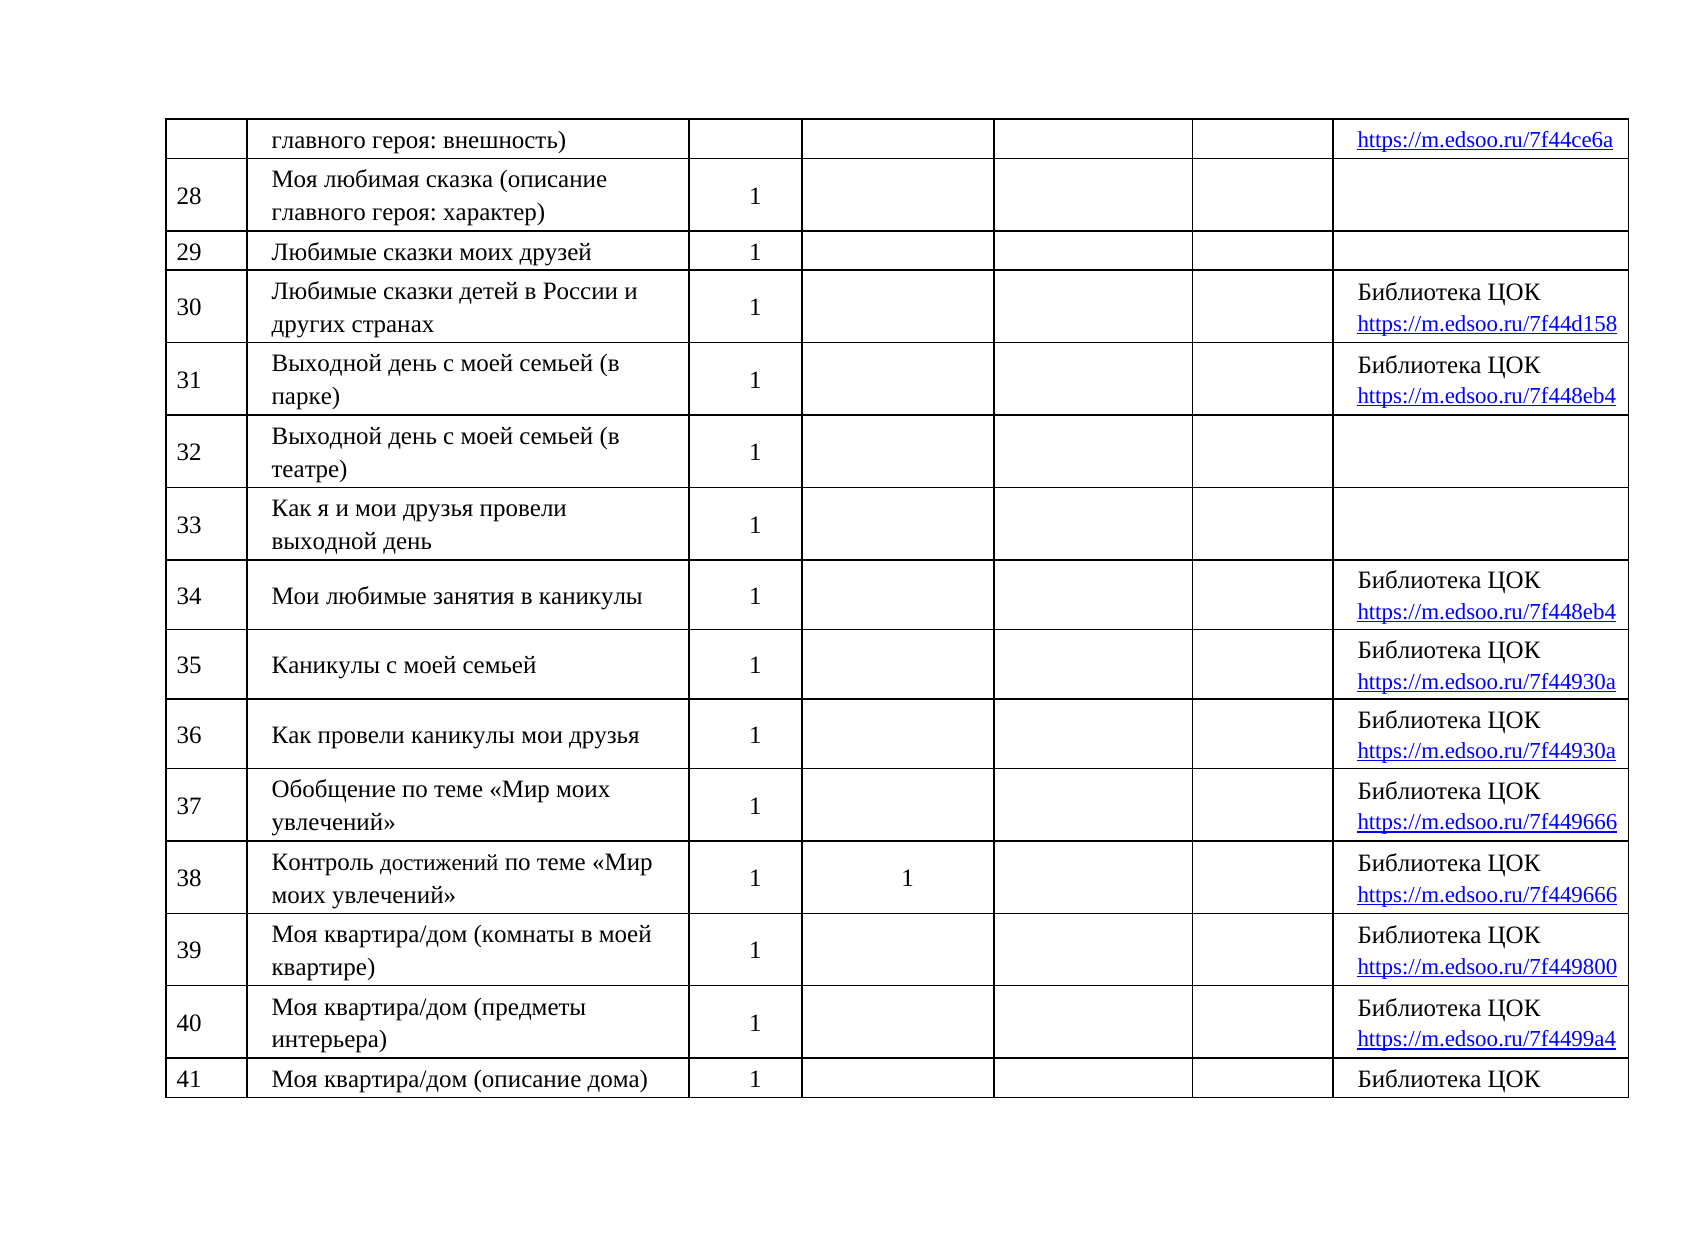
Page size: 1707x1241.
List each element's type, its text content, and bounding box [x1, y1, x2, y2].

table_cell [1193, 271, 1332, 342]
table_cell Библиотека ЦОК https://m.edsoo.ru/7f4499a4 [1334, 986, 1628, 1057]
table_cell [1193, 986, 1332, 1057]
table_cell [1334, 159, 1628, 230]
table_cell Каникулы с моей семьей [248, 630, 688, 698]
table_cell Выходной день с моей семьей (в парке) [248, 343, 688, 414]
table_cell [803, 343, 993, 414]
table_cell 1 [803, 842, 993, 912]
table_cell Библиотека ЦОК https://m.edsoo.ru/7f449666 [1334, 769, 1628, 840]
table_cell [1193, 416, 1332, 486]
table_cell [1193, 630, 1332, 698]
table_cell Выходной день с моей семьей (в театре) [248, 416, 688, 486]
table_cell [1193, 159, 1332, 230]
table_cell [1193, 488, 1332, 559]
table_cell [803, 630, 993, 698]
table_cell 1 [690, 232, 801, 269]
table_cell 1 [690, 769, 801, 840]
table_cell Контроль достижений по теме «Мир моих увлечений» [248, 842, 688, 912]
table_cell 1 [690, 561, 801, 628]
table_cell [995, 561, 1192, 628]
table_cell [803, 561, 993, 628]
table_cell [1193, 1059, 1332, 1097]
table_cell [803, 271, 993, 342]
table_cell [995, 343, 1192, 414]
table_cell [995, 986, 1192, 1057]
table_cell 40 [167, 986, 246, 1057]
table_cell 1 [690, 416, 801, 486]
table_cell [995, 1059, 1192, 1097]
table_cell Библиотека ЦОК https://m.edsoo.ru/7f448eb4 [1334, 343, 1628, 414]
table_cell 39 [167, 914, 246, 985]
table_cell [803, 700, 993, 768]
table_cell 28 [167, 159, 246, 230]
table_cell 36 [167, 700, 246, 768]
table_cell 1 [690, 842, 801, 912]
table_cell [995, 769, 1192, 840]
table_cell [1334, 488, 1628, 559]
table_cell Обобщение по теме «Мир моих увлечений» [248, 769, 688, 840]
table_cell [1334, 232, 1628, 269]
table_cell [1334, 1059, 1628, 1097]
table_cell [995, 159, 1192, 230]
table_cell [1193, 914, 1332, 985]
table_cell 1 [690, 271, 801, 342]
table_cell [1193, 120, 1332, 157]
table_cell [995, 416, 1192, 486]
table_cell 34 [167, 561, 246, 628]
table_cell [803, 769, 993, 840]
table_cell [803, 914, 993, 985]
table_cell Моя любимая сказка (описание главного героя: характер) [248, 159, 688, 230]
table_cell [995, 914, 1192, 985]
table_cell Любимые сказки моих друзей [248, 232, 688, 269]
table_cell 1 [690, 700, 801, 768]
table_cell 33 [167, 488, 246, 559]
table_cell [1193, 842, 1332, 912]
table_cell [1193, 700, 1332, 768]
table_cell [995, 488, 1192, 559]
table_cell [1193, 232, 1332, 269]
table_cell Моя квартира/дом (комнаты в моей квартире) [248, 914, 688, 985]
table_cell Моя квартира/дом (предметы интерьера) [248, 986, 688, 1057]
table_cell [803, 1059, 993, 1097]
table_cell Библиотека ЦОК https://m.edsoo.ru/7f448eb4 [1334, 561, 1628, 628]
table_cell [1193, 769, 1332, 840]
table_cell Библиотека ЦОК https://m.edsoo.ru/7f44930a [1334, 630, 1628, 698]
table_cell [1193, 343, 1332, 414]
table_cell 1 [690, 630, 801, 698]
table_cell 1 [690, 159, 801, 230]
table_cell [803, 986, 993, 1057]
table_cell [995, 120, 1192, 157]
table_cell [1193, 561, 1332, 628]
table_cell [995, 630, 1192, 698]
table_cell 31 [167, 343, 246, 414]
table_cell [995, 271, 1192, 342]
table_cell Библиотека ЦОК https://m.edsoo.ru/7f44d158 [1334, 271, 1628, 342]
table_cell Как провели каникулы мои друзья [248, 700, 688, 768]
table_cell 1 [690, 1059, 801, 1097]
table_cell 1 [690, 488, 801, 559]
table_cell Как я и мои друзья провели выходной день [248, 488, 688, 559]
table_cell 30 [167, 271, 246, 342]
table_cell 1 [690, 914, 801, 985]
table_cell 41 [167, 1059, 246, 1097]
table_cell 35 [167, 630, 246, 698]
table_cell 1 [690, 986, 801, 1057]
table_cell 27 [167, 120, 246, 157]
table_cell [248, 1059, 688, 1097]
table_cell Библиотека ЦОК https://m.edsoo.ru/7f44930a [1334, 700, 1628, 768]
table_cell 37 [167, 769, 246, 840]
table_cell [803, 159, 993, 230]
table_cell [803, 120, 993, 157]
table_cell 1 [690, 343, 801, 414]
table_cell 38 [167, 842, 246, 912]
table_cell 29 [167, 232, 246, 269]
table_cell Библиотека ЦОК https://m.edsoo.ru/7f449800 [1334, 914, 1628, 985]
table_cell Мои любимые занятия в каникулы [248, 561, 688, 628]
table_cell [995, 842, 1192, 912]
table_cell [1334, 416, 1628, 486]
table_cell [1334, 120, 1628, 157]
table_cell [995, 700, 1192, 768]
table_cell Любимые сказки детей в России и других странах [248, 271, 688, 342]
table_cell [248, 120, 688, 157]
table_cell [803, 416, 993, 486]
table_cell [995, 232, 1192, 269]
table_cell 32 [167, 416, 246, 486]
table_cell 1 [690, 120, 801, 157]
table_cell [803, 232, 993, 269]
table_cell [803, 488, 993, 559]
table_cell Библиотека ЦОК https://m.edsoo.ru/7f449666 [1334, 842, 1628, 912]
